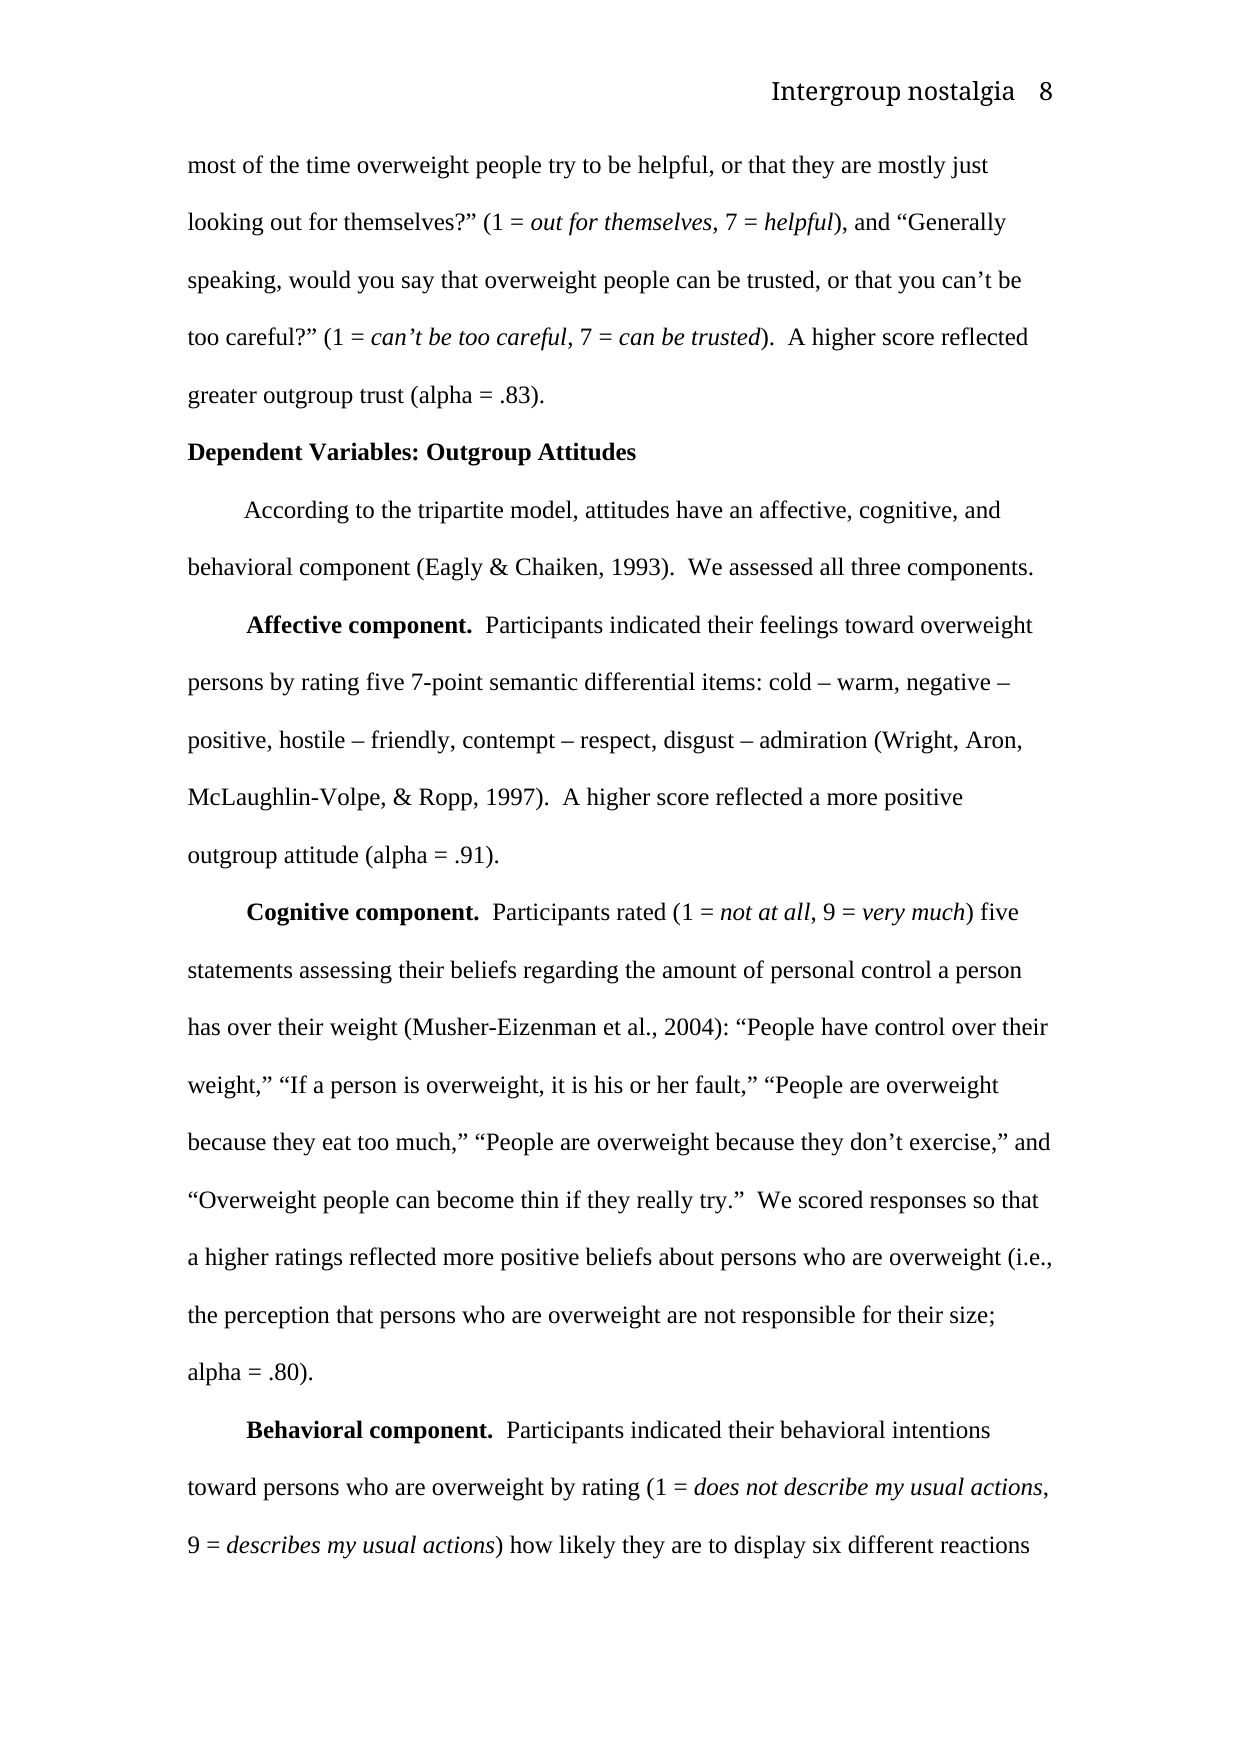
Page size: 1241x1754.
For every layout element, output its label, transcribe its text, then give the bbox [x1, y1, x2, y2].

text According to the tripartite model, attitudes have an affective, cognitive, and behavioral component (Eagly & Chaiken, 1993). We assessed all three components. [187, 495, 1053, 581]
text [187, 150, 1053, 409]
text Affective component. Participants indicated their feelings toward overweight persons by rating five 7-point semantic differential items: cold – warm, negative – positive, hostile – friendly, contempt – respect, disgust – admiration (Wright, Aron, McLaughlin-Volpe, & Ropp, 1997). A higher score reflected a more positive outgroup attitude (alpha = .91). [187, 610, 1053, 869]
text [187, 1415, 1053, 1559]
text Dependent Variables: Outgroup Attitudes [187, 437, 1053, 466]
text Cognitive component. Participants rated (1 = not at all, 9 = very much) five statements assessing their beliefs regarding the amount of personal control a person has over their weight (Musher-Eizenman et al., 2004): “People have control over their weight,” “If a person is overweight, it is his or her fault,” “People are overweight because they eat too much,” “People are overweight because they don’t exercise,” and “Overweight people can become thin if they really try.” We scored responses so that a higher ratings reflected more positive beliefs about persons who are overweight (i.e., the perception that persons who are overweight are not responsible for their size; alpha = .80). [187, 897, 1053, 1386]
